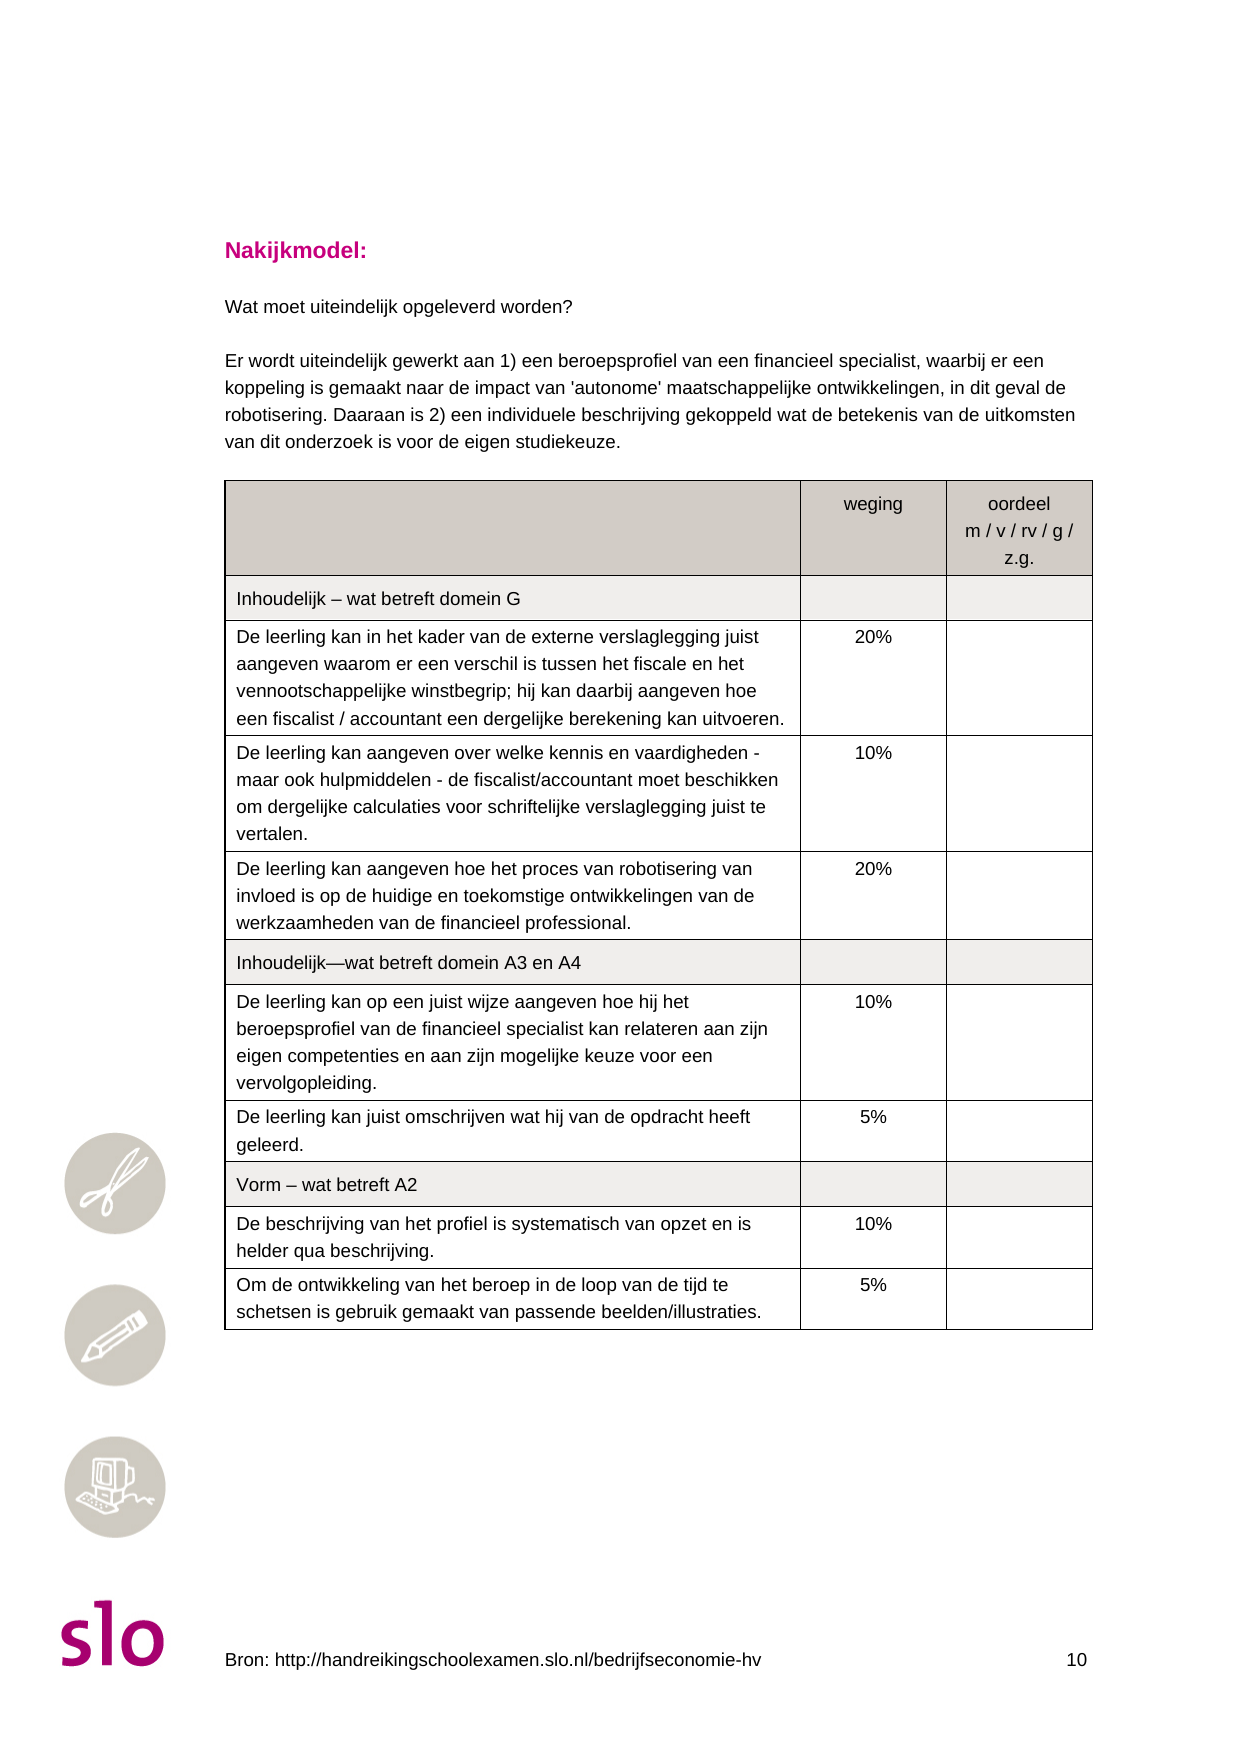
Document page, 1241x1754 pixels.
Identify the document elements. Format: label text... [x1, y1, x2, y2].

table_cell De leerling kan in het kader van de externe verslaglegging juist aangeven waarom er een verschil is tussen het fiscale en het vennootschappelijke winstbegrip; hij kan daarbij aangeven hoe een fiscalist / accountant een dergelijke berekening kan uitvoeren. [226, 621, 800, 735]
table_cell [947, 1207, 1092, 1267]
table_header [226, 481, 800, 575]
table_cell Om de ontwikkeling van het beroep in de loop van de tijd te schetsen is gebruik gemaakt van passende beelden/illustraties. [226, 1269, 800, 1329]
table_cell [947, 621, 1092, 735]
table_cell 10% [801, 736, 946, 851]
table_cell [947, 576, 1092, 619]
table_cell Vorm – wat betreft A2 [226, 1162, 800, 1206]
table_cell [947, 1162, 1092, 1206]
table_header weging [801, 481, 946, 575]
table_header oordeel m / v / rv / g / z.g. [947, 481, 1092, 575]
table_cell [801, 1162, 946, 1206]
text Nakijkmodel: [224, 236, 1092, 263]
table_cell [947, 736, 1092, 851]
table_cell [947, 1269, 1092, 1329]
table_cell 5% [801, 1269, 946, 1329]
table_cell [801, 576, 946, 619]
text Er wordt uiteindelijk gewerkt aan 1) een beroepsprofiel van een financieel specialist, waarbij er een koppeling is gemaakt naar de impact van 'autonome' maatschappelijke ontwikkelingen, in dit geval de robotisering. Daaraan is 2) een individuele beschrijving gekoppeld wat de betekenis van de uitkomsten van dit onderzoek is voor de eigen studiekeuze. [224, 344, 1092, 453]
table_cell De beschrijving van het profiel is systematisch van opzet en is helder qua beschrijving. [226, 1207, 800, 1267]
table_cell [947, 985, 1092, 1100]
table_cell De leerling kan aangeven hoe het proces van robotisering van invloed is op de huidige en toekomstige ontwikkelingen van de werkzaamheden van de financieel professional. [226, 852, 800, 939]
picture [43, 1116, 181, 1681]
table_cell [947, 940, 1092, 984]
table_cell [947, 852, 1092, 939]
table_cell De leerling kan op een juist wijze aangeven hoe hij het beroepsprofiel van de financieel specialist kan relateren aan zijn eigen competenties en aan zijn mogelijke keuze voor een vervolgopleiding. [226, 985, 800, 1100]
table_cell 10% [801, 1207, 946, 1267]
table_cell Inhoudelijk—wat betreft domein A3 en A4 [226, 940, 800, 984]
table_cell Inhoudelijk – wat betreft domein G [226, 576, 800, 619]
table_cell 20% [801, 852, 946, 939]
table_cell [801, 940, 946, 984]
table_cell 10% [801, 985, 946, 1100]
table_cell De leerling kan aangeven over welke kennis en vaardigheden -maar ook hulpmiddelen - de fiscalist/accountant moet beschikken om dergelijke calculaties voor schriftelijke verslaglegging juist te vertalen. [226, 736, 800, 851]
table_cell 20% [801, 621, 946, 735]
table_cell 5% [801, 1101, 946, 1161]
table_cell De leerling kan juist omschrijven wat hij van de opdracht heeft geleerd. [226, 1101, 800, 1161]
text Wat moet uiteindelijk opgeleverd worden? [224, 290, 1092, 317]
table_cell [947, 1101, 1092, 1161]
